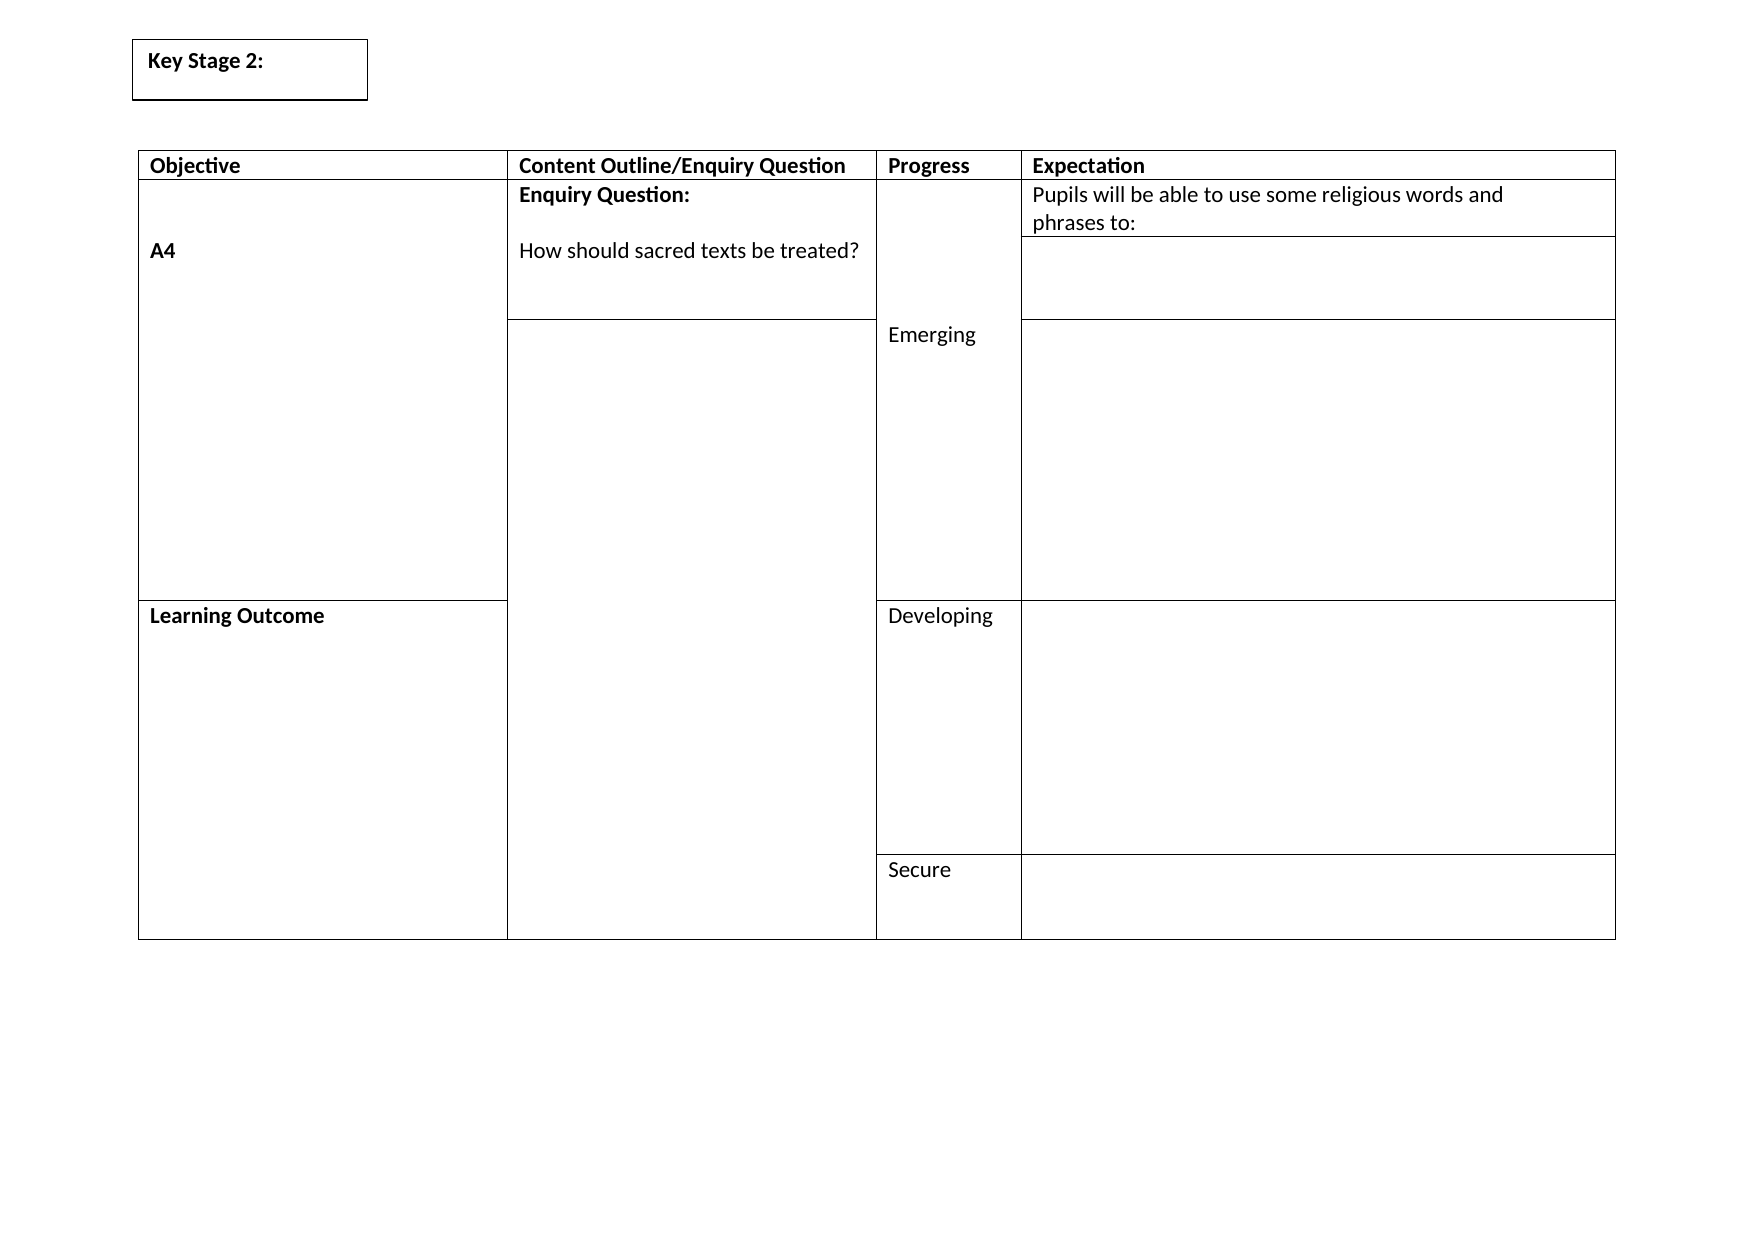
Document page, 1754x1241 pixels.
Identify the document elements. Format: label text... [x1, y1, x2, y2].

table_cell [1022, 237, 1615, 319]
table_cell Pupils will be able to use some religious words and phrases to: [1022, 180, 1615, 236]
table_cell [508, 320, 876, 938]
table_header Progress [877, 151, 1021, 179]
table_header Expectation [1022, 151, 1615, 179]
table_cell Developing [877, 601, 1021, 854]
table_header Content Outline/Enquiry Question [508, 151, 876, 179]
table_cell [1022, 855, 1615, 938]
table_cell [1022, 601, 1615, 854]
table_cell Secure [877, 855, 1021, 938]
table_cell Emerging [877, 180, 1021, 600]
table_cell [1022, 320, 1615, 600]
table_header Objective [139, 151, 507, 179]
table_cell A4 [139, 180, 507, 600]
table_cell Learning Outcome [139, 601, 507, 938]
table_cell Enquiry Question: How should sacred texts be treated? [508, 180, 876, 319]
